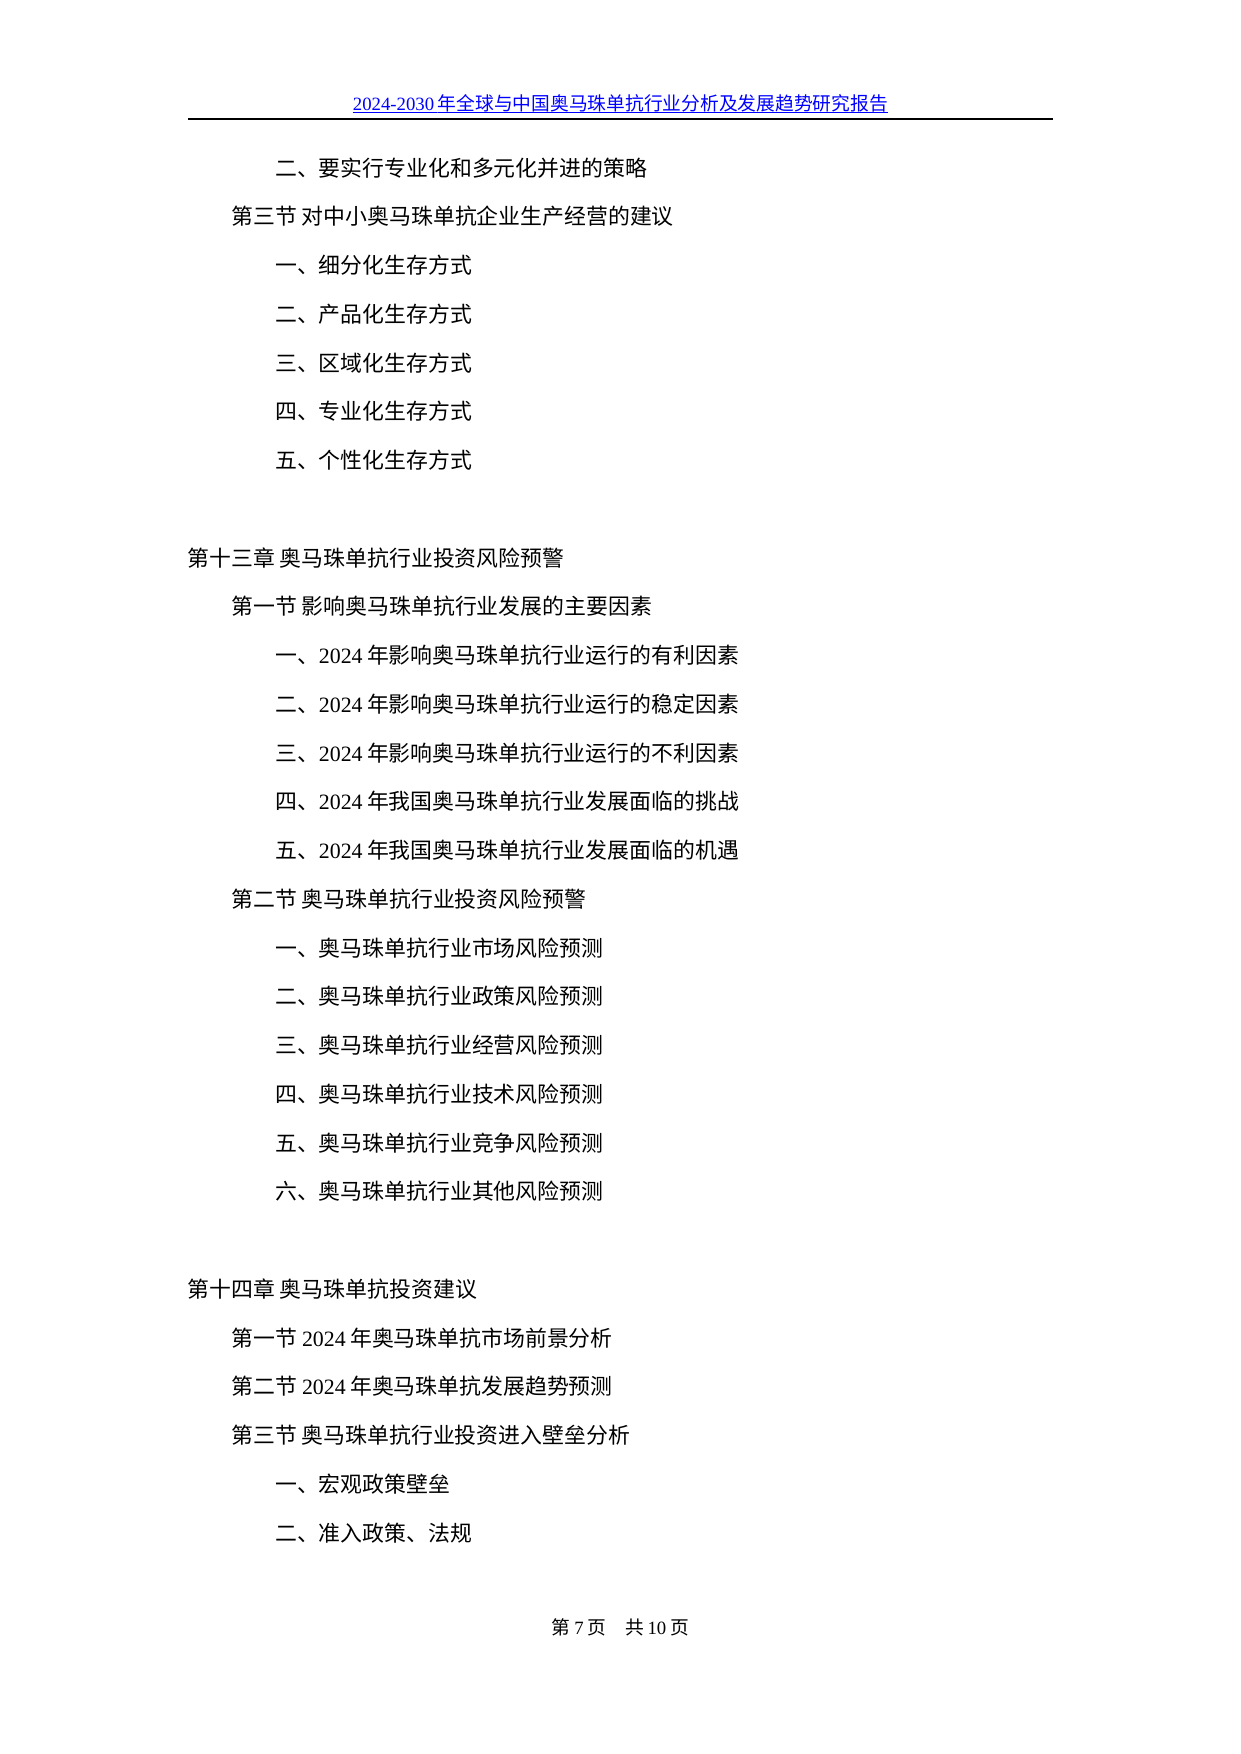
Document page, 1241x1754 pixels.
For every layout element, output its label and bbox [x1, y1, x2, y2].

text [187, 150, 1053, 1548]
